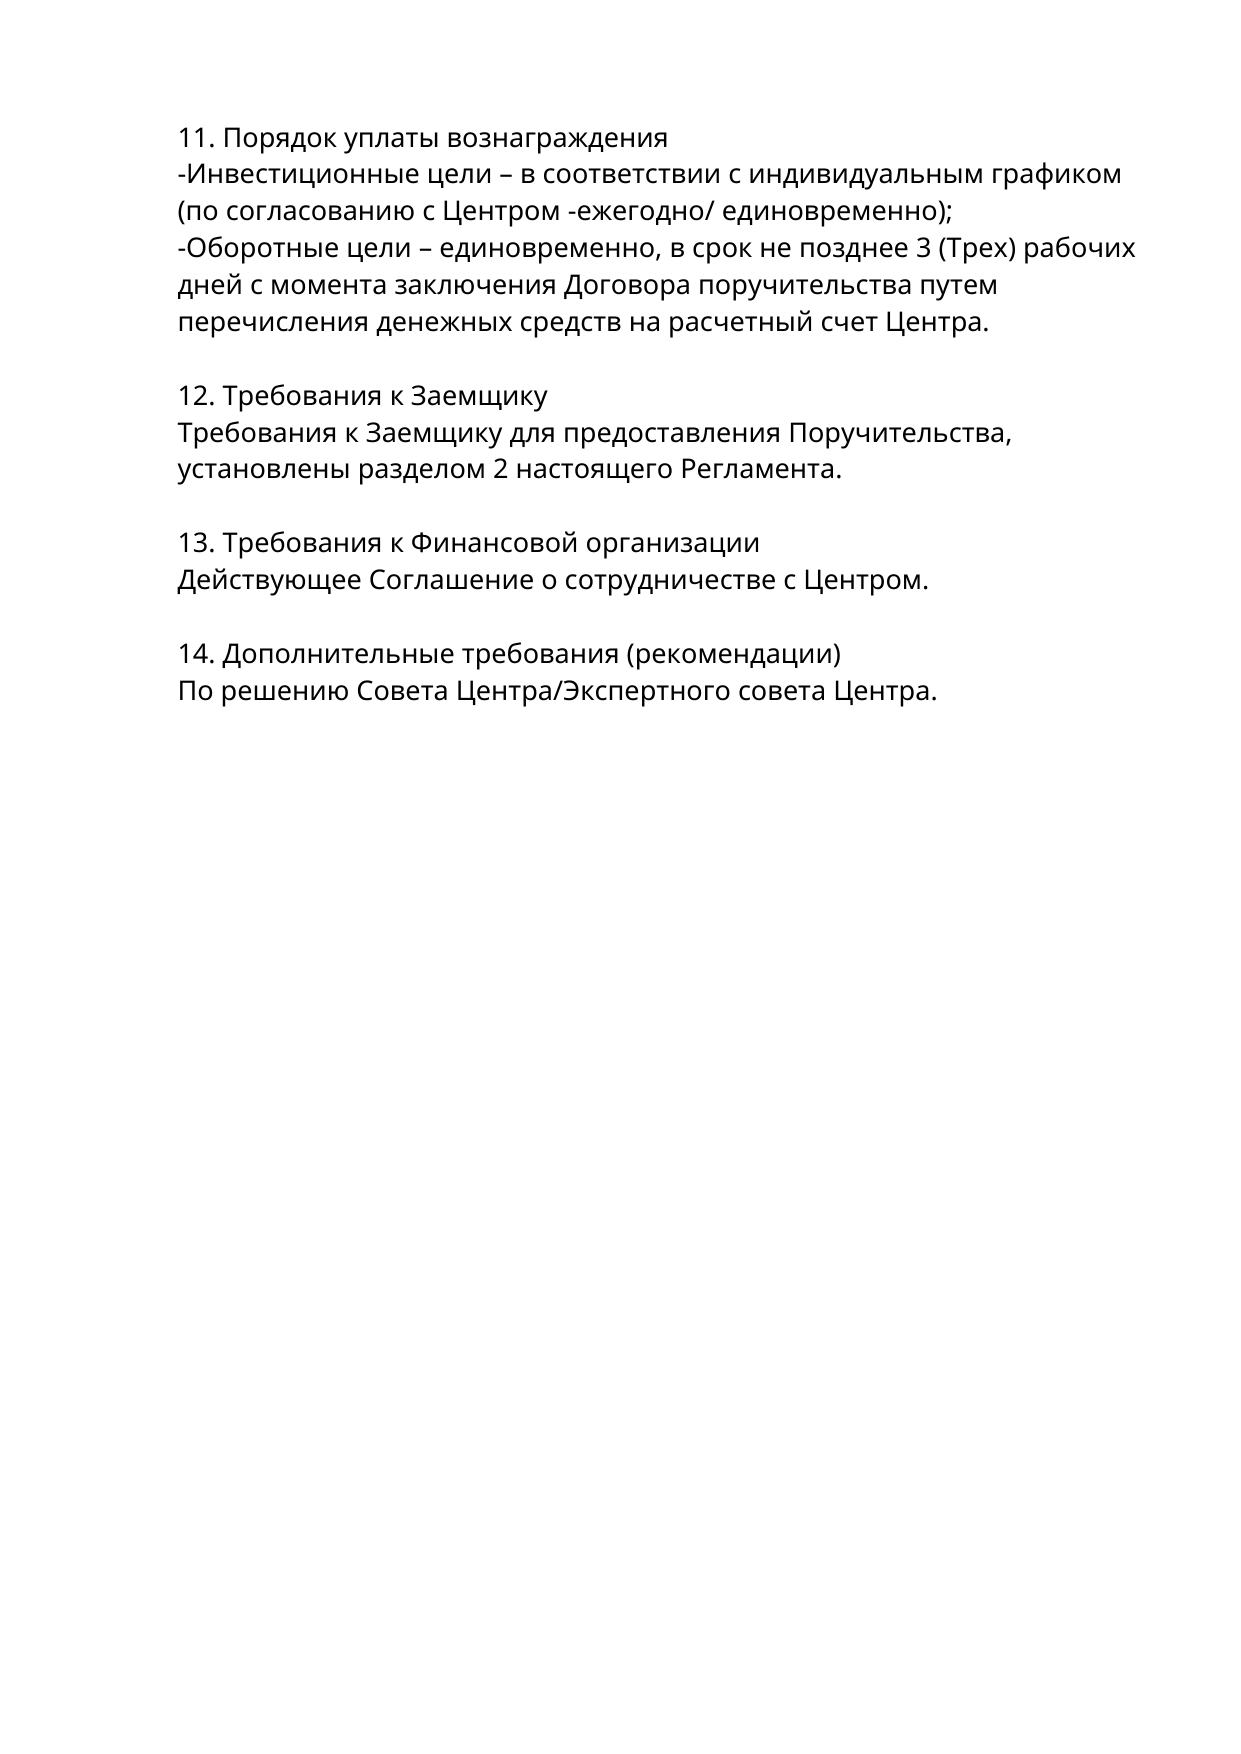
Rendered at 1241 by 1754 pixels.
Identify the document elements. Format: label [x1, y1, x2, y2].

text [177, 118, 1152, 708]
